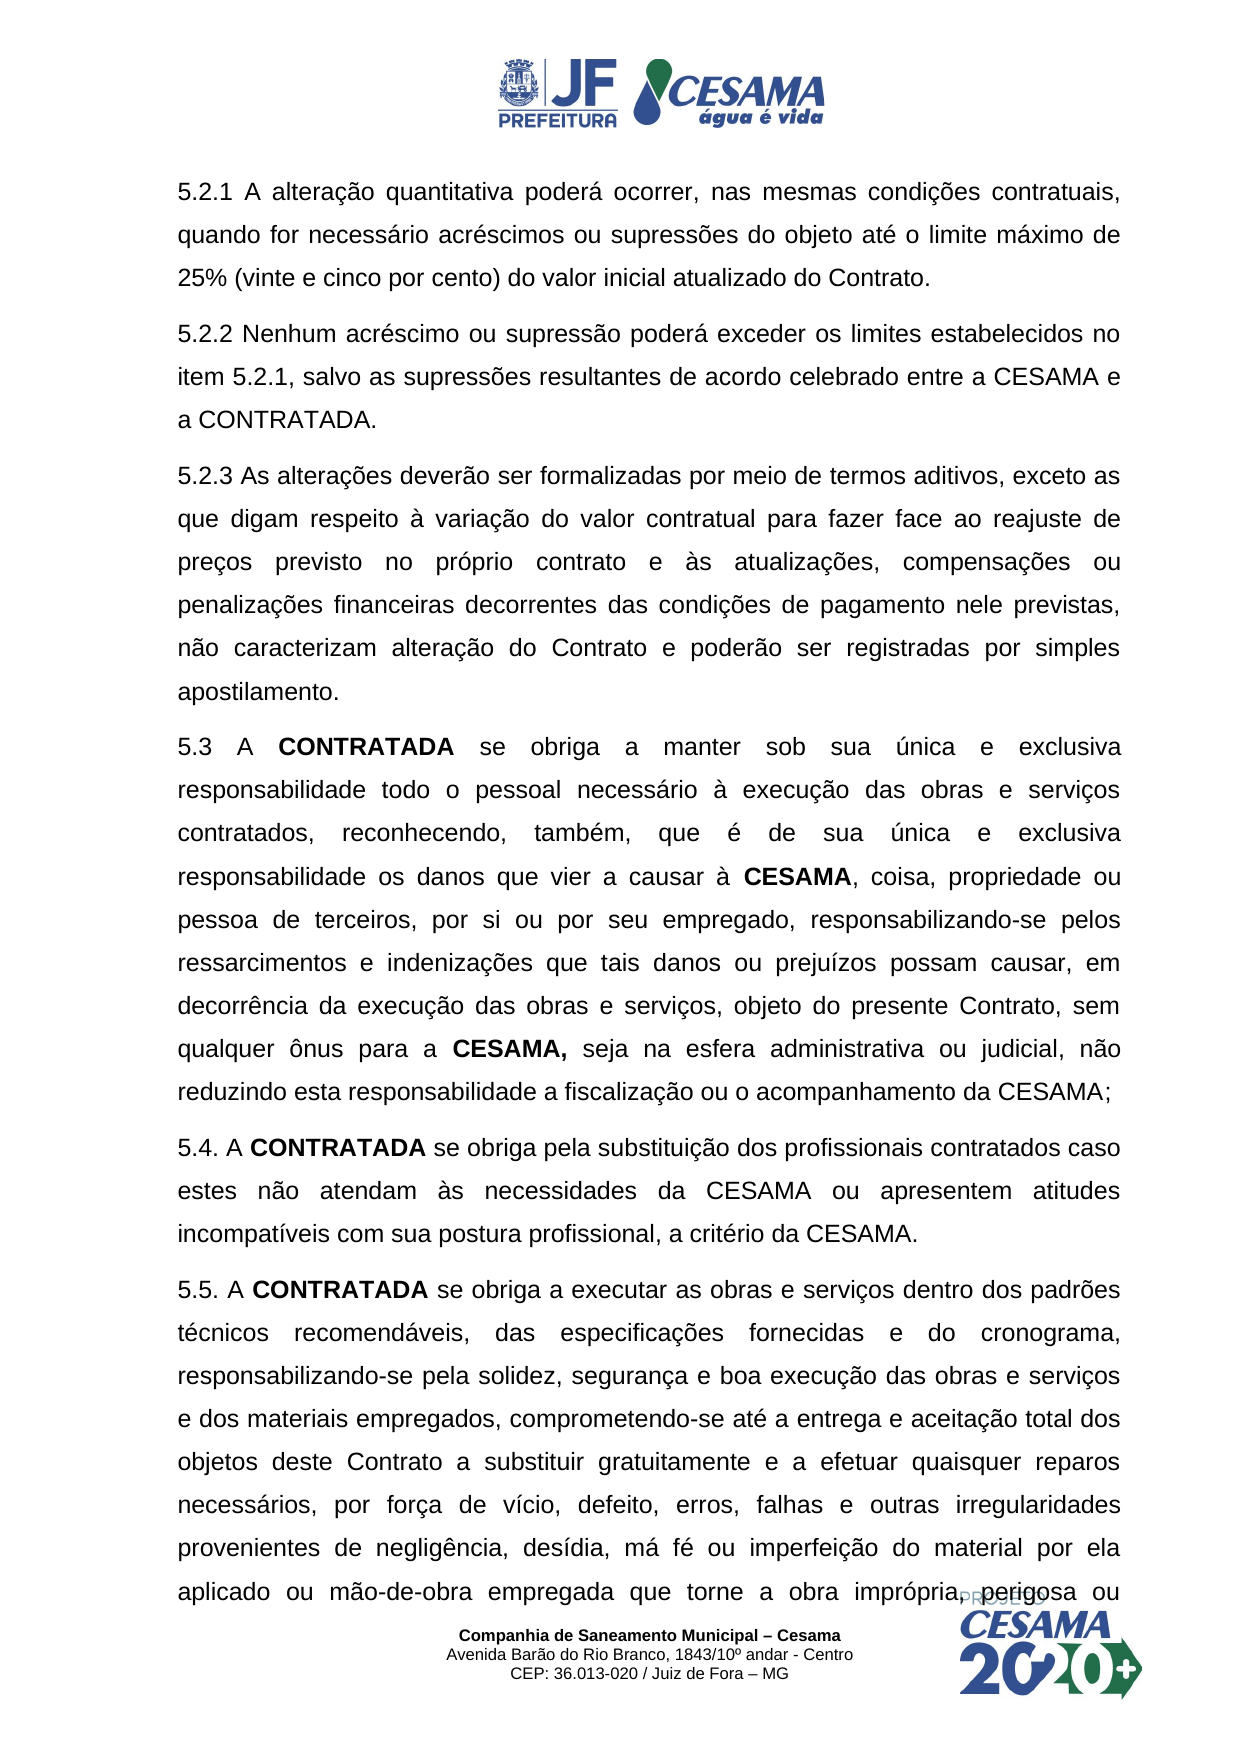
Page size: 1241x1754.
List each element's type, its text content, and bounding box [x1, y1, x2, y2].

picture [497, 59, 825, 128]
text 5.3 A CONTRATADA se obriga a manter sob sua única e exclusiva responsabilidade todo o pessoal necessário à execução das obras e serviços contratados, reconhecendo, também, que é de sua única e exclusiva responsabilidade os danos que vier a causar à CESAMA, coisa, propriedade ou pessoa de terceiros, por si ou por seu empregado, responsabilizando-se pelos ressarcimentos e indenizações que tais danos ou prejuízos possam causar, em decorrência da execução das obras e serviços, objeto do presente Contrato, sem qualquer ônus para a CESAMA, seja na esfera administrativa ou judicial, não reduzindo esta responsabilidade a fiscalização ou o acompanhamento da CESAMA; [177, 732, 1122, 1106]
text 5.2.1 A alteração quantitativa poderá ocorrer, nas mesmas condições contratuais, quando for necessário acréscimos ou supressões do objeto até o limite máximo de 25% (vinte e cinco por cento) do valor inicial atualizado do Contrato. [177, 177, 1122, 292]
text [177, 1275, 1122, 1605]
text 5.2.2 Nenhum acréscimo ou supressão poderá exceder os limites estabelecidos no item 5.2.1, salvo as supressões resultantes de acordo celebrado entre a CESAMA e a CONTRATADA. [177, 319, 1122, 434]
text 5.4. A CONTRATADA se obriga pela substituição dos profissionais contratados caso estes não atendam às necessidades da CESAMA ou apresentem atitudes incompatíveis com sua postura profissional, a critério da CESAMA. [177, 1133, 1122, 1248]
picture [959, 1591, 1143, 1700]
text 5.2.3 As alterações deverão ser formalizadas por meio de termos aditivos, exceto as que digam respeito à variação do valor contratual para fazer face ao reajuste de preços previsto no próprio contrato e às atualizações, compensações ou penalizações financeiras decorrentes das condições de pagamento nele previstas, não caracterizam alteração do Contrato e poderão ser registradas por simples apostilamento. [177, 461, 1122, 705]
